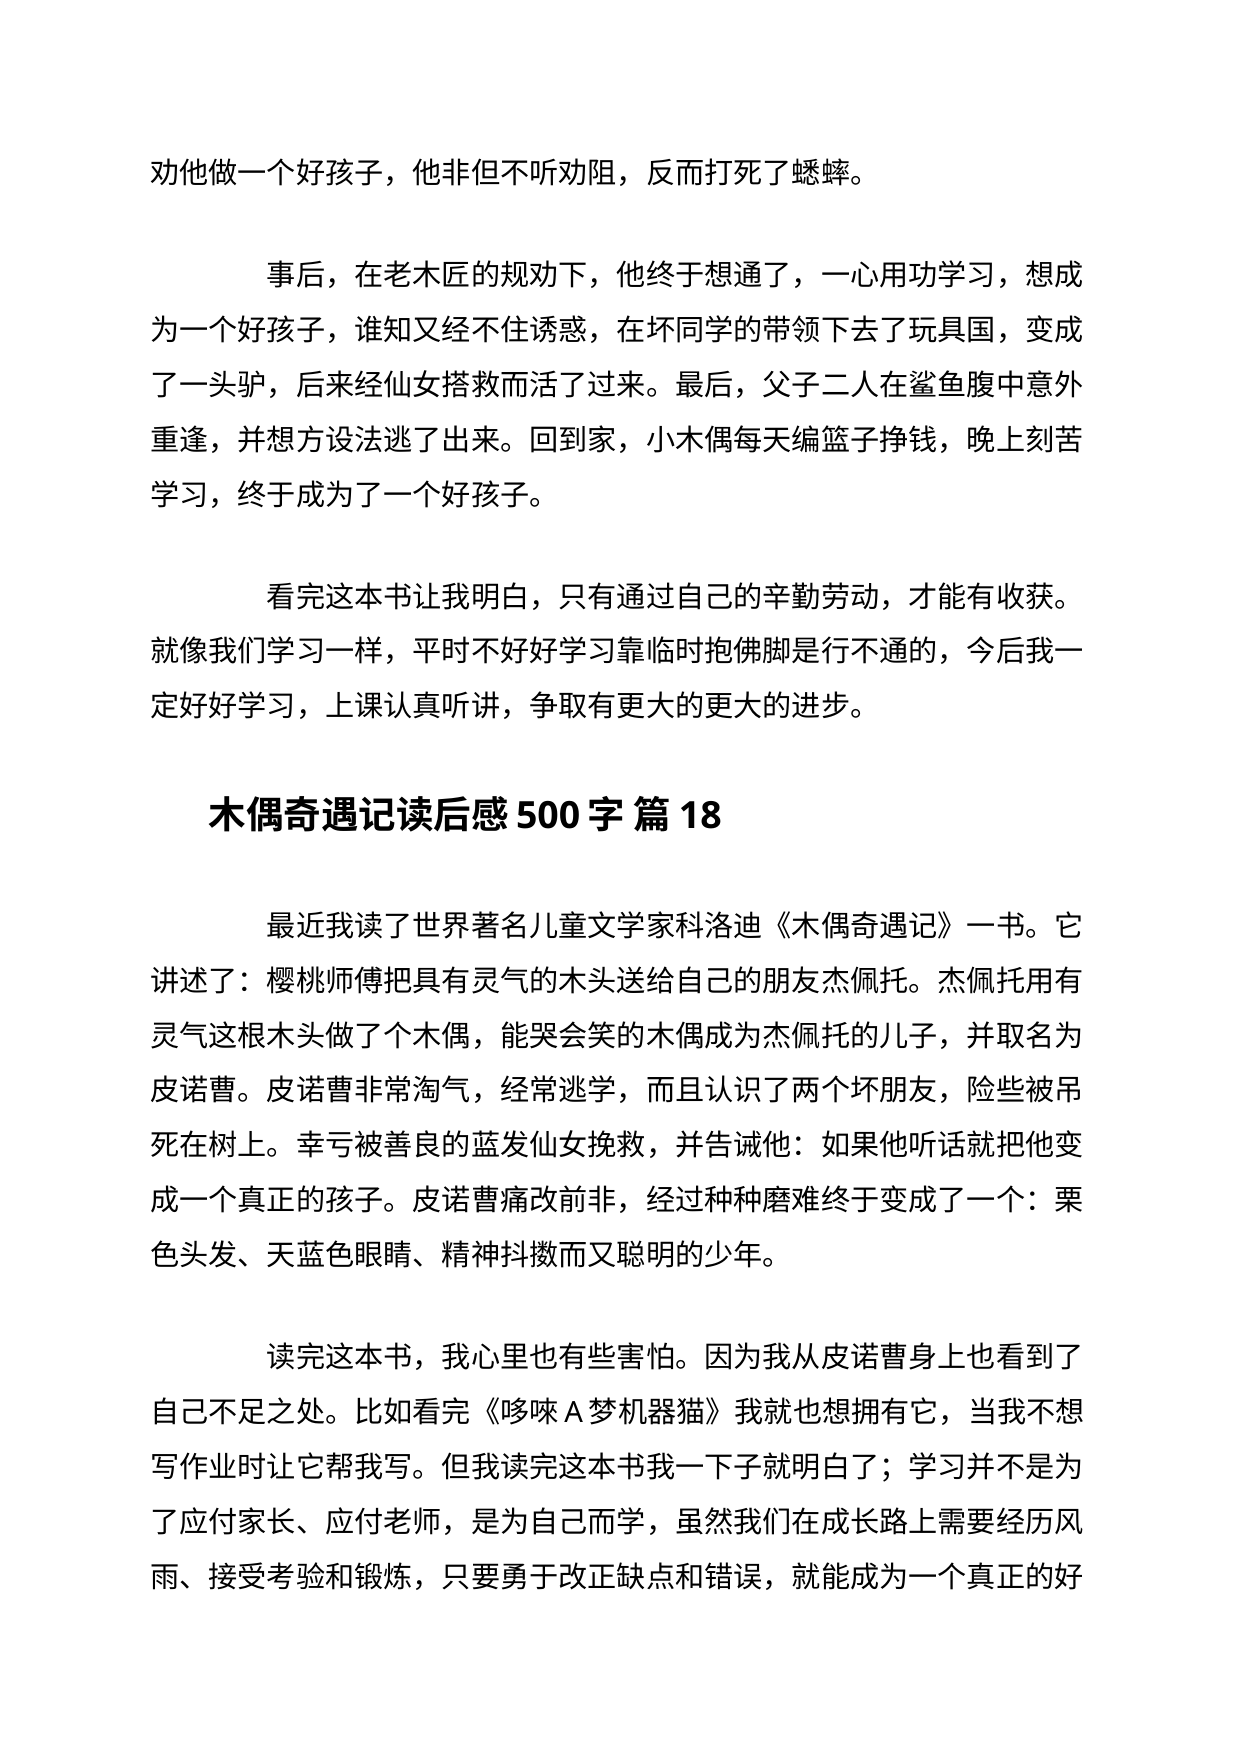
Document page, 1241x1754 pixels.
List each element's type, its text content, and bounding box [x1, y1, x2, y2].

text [150, 150, 1090, 192]
text 事后，在老木匠的规劝下，他终于想通了，一心用功学习，想成为一个好孩子，谁知又经不住诱惑，在坏同学的带领下去了玩具国，变成了一头驴，后来经仙女搭救而活了过来。最后，父子二人在鲨鱼腹中意外重逢，并想方设法逃了出来。回到家，小木偶每天编篮子挣钱，晚上刻苦学习，终于成为了一个好孩子。 [150, 252, 1090, 514]
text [150, 1333, 1090, 1595]
text 最近我读了世界著名儿童文学家科洛迪《木偶奇遇记》一书。它讲述了：樱桃师傅把具有灵气的木头送给自己的朋友杰佩托。杰佩托用有灵气这根木头做了个木偶，能哭会笑的木偶成为杰佩托的儿子，并取名为皮诺曹。皮诺曹非常淘气，经常逃学，而且认识了两个坏朋友，险些被吊死在树上。幸亏被善良的蓝发仙女挽救，并告诫他：如果他听话就把他变成一个真正的孩子。皮诺曹痛改前非，经过种种磨难终于变成了一个：栗色头发、天蓝色眼睛、精神抖擞而又聪明的少年。 [150, 902, 1090, 1274]
text 木偶奇遇记读后感500字 篇18 [150, 785, 1090, 839]
text 看完这本书让我明白，只有通过自己的辛勤劳动，才能有收获。就像我们学习一样，平时不好好学习靠临时抱佛脚是行不通的，今后我一定好好学习，上课认真听讲，争取有更大的更大的进步。 [150, 573, 1090, 725]
